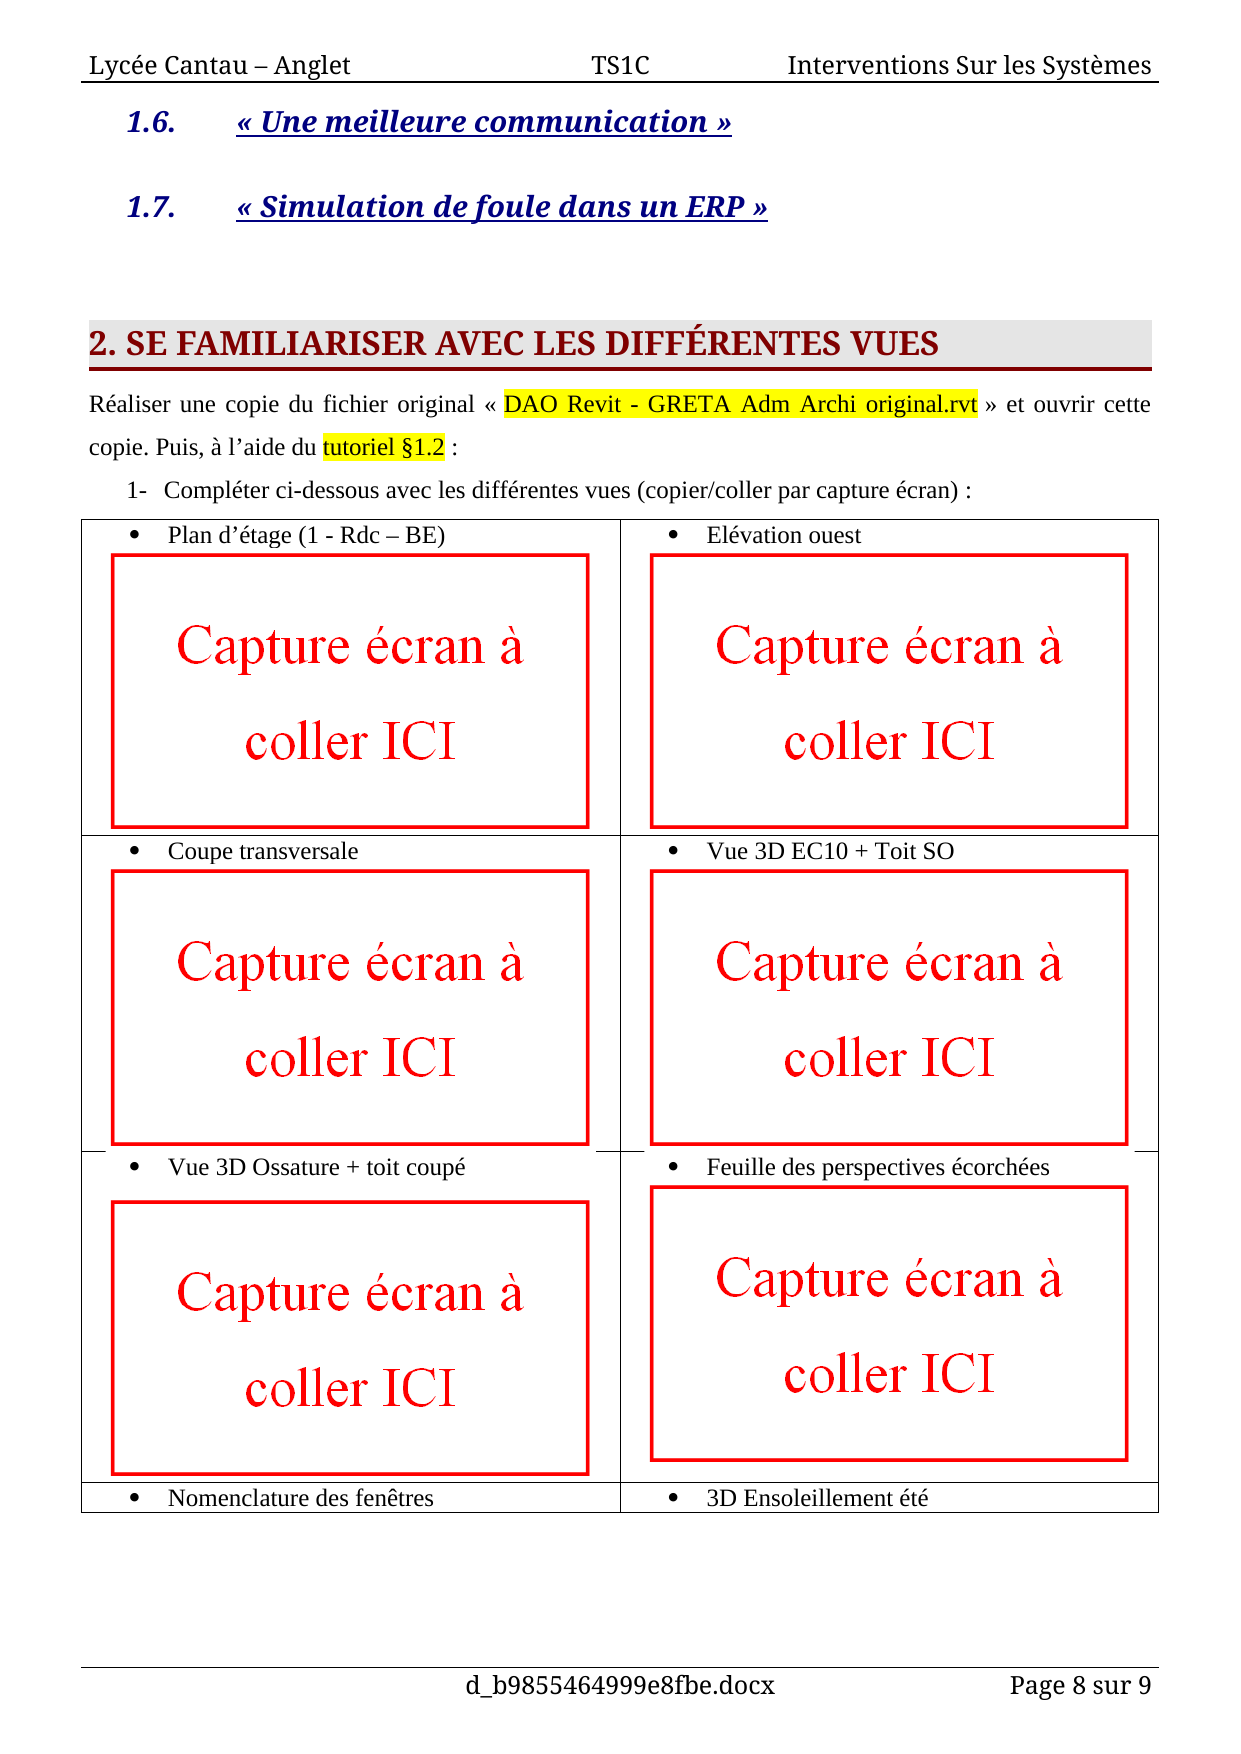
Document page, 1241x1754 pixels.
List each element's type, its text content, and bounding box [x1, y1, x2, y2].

picture [105, 548, 596, 835]
table_cell Vue 3D Ossature + toit coupé [82, 1152, 620, 1482]
picture [105, 864, 596, 1152]
list Compléter ci-dessous avec les différentes vues (copier/coller par capture écran) : [126, 476, 1152, 504]
picture [644, 548, 1135, 835]
subtitle « Une meilleure communication » [126, 102, 1152, 141]
picture [644, 1181, 1135, 1468]
picture [644, 864, 1135, 1152]
table_cell Coupe transversale [82, 836, 620, 1151]
table_cell Nomenclature des fenêtres [82, 1483, 620, 1512]
table_cell 3D Ensoleillement été [621, 1483, 1158, 1512]
table_header Elévation ouest [621, 520, 1158, 835]
table_header Plan d’étage (1 - Rdc – BE) [82, 520, 620, 835]
subtitle « Simulation de foule dans un ERP » [126, 186, 1152, 226]
table_cell Feuille des perspectives écorchées [621, 1152, 1158, 1482]
subtitle Se familiariser avec les différentes vues [89, 320, 1152, 367]
picture [105, 1195, 596, 1482]
table_cell Vue 3D EC10 + Toit SO [621, 836, 1158, 1151]
text Réaliser une copie du fichier original « DAO Revit - GRETA Adm Archi original.rvt » et ouvrir cette copie. Puis, à l’aide du tutoriel §1.2 : [89, 389, 1152, 461]
